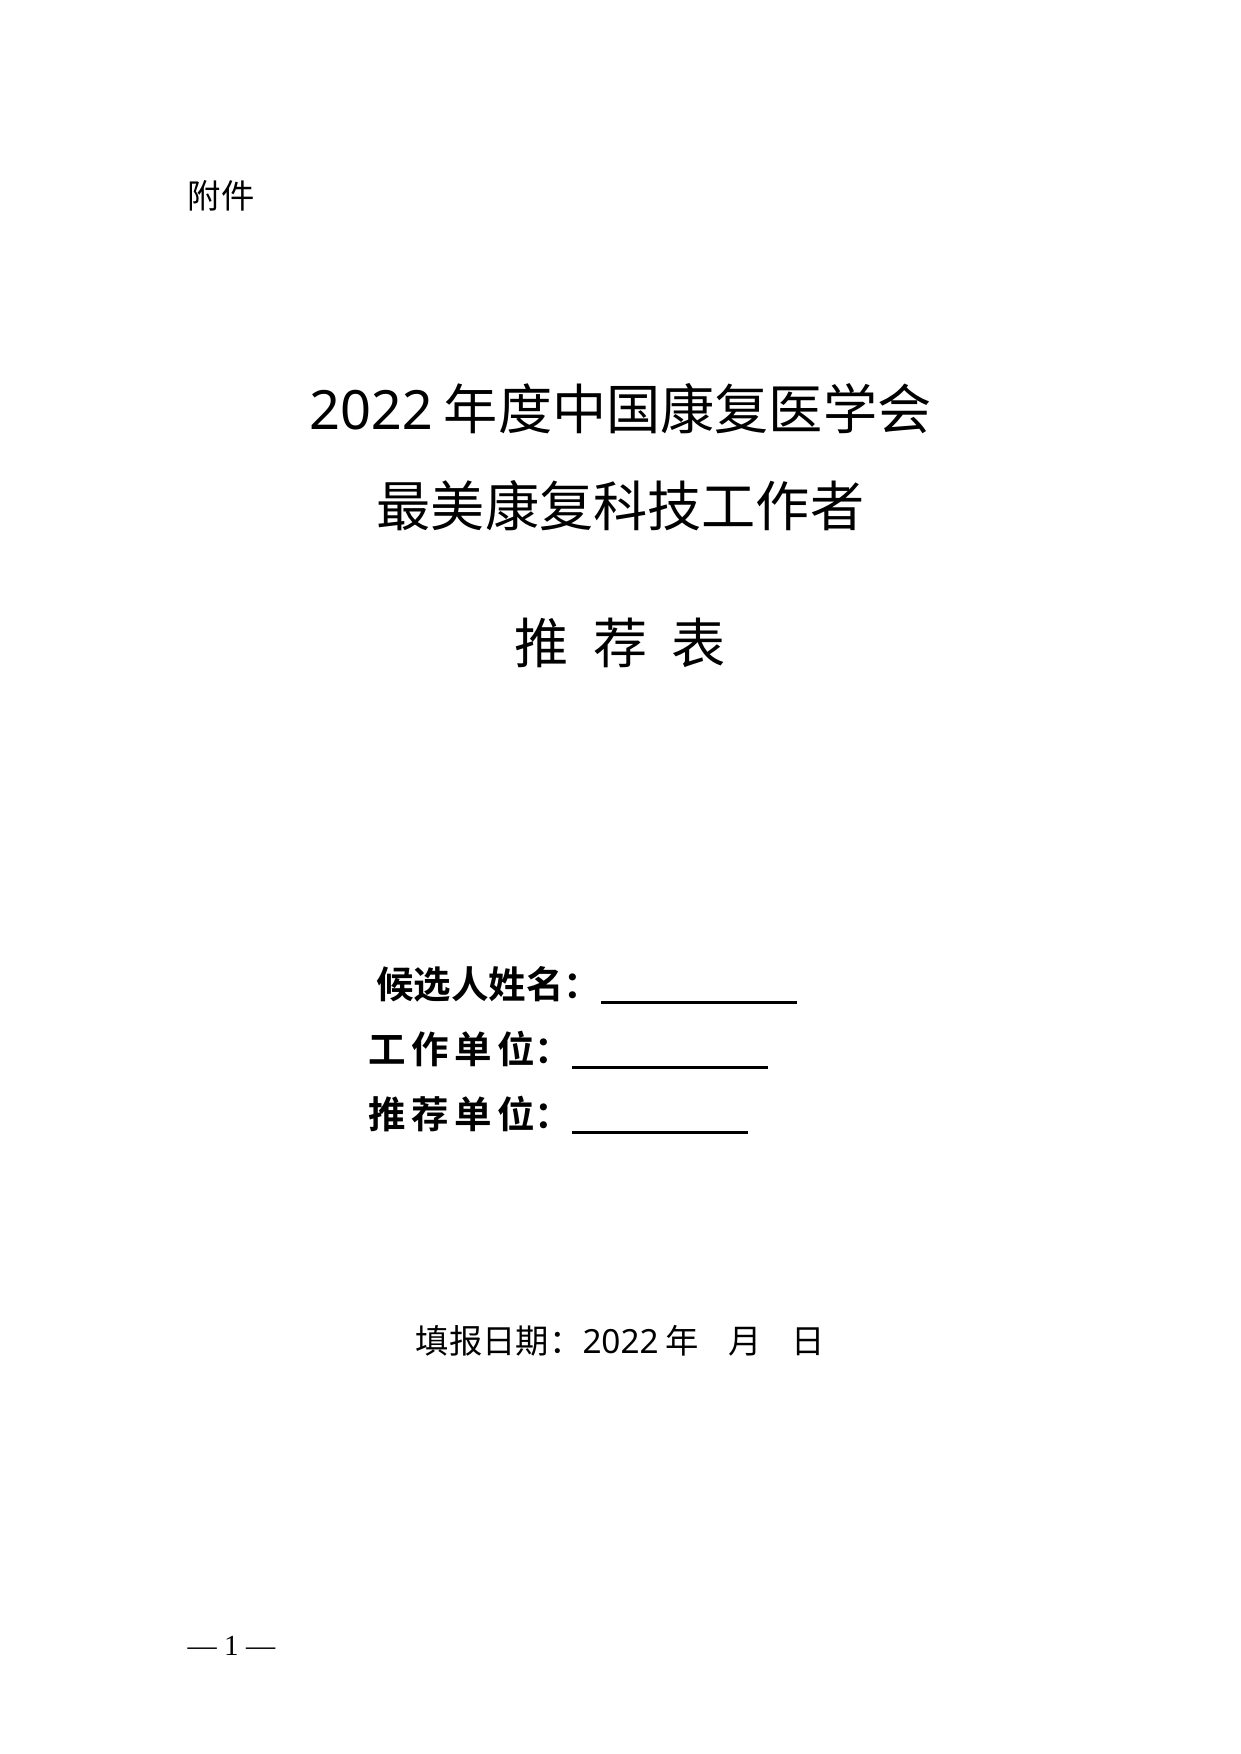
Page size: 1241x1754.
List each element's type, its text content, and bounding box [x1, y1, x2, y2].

text 候选人姓名： [187, 949, 1053, 1014]
text 2022年度中国康复医学会 [187, 357, 1053, 454]
text 推 荐 表 [187, 592, 1053, 689]
text 工作单位： [187, 1014, 1053, 1079]
text 附件 [187, 162, 1053, 227]
text 填报日期：2022年 月 日 [187, 1307, 1053, 1372]
text 最美康复科技工作者 [187, 454, 1053, 552]
text 推荐单位： [187, 1079, 1053, 1144]
